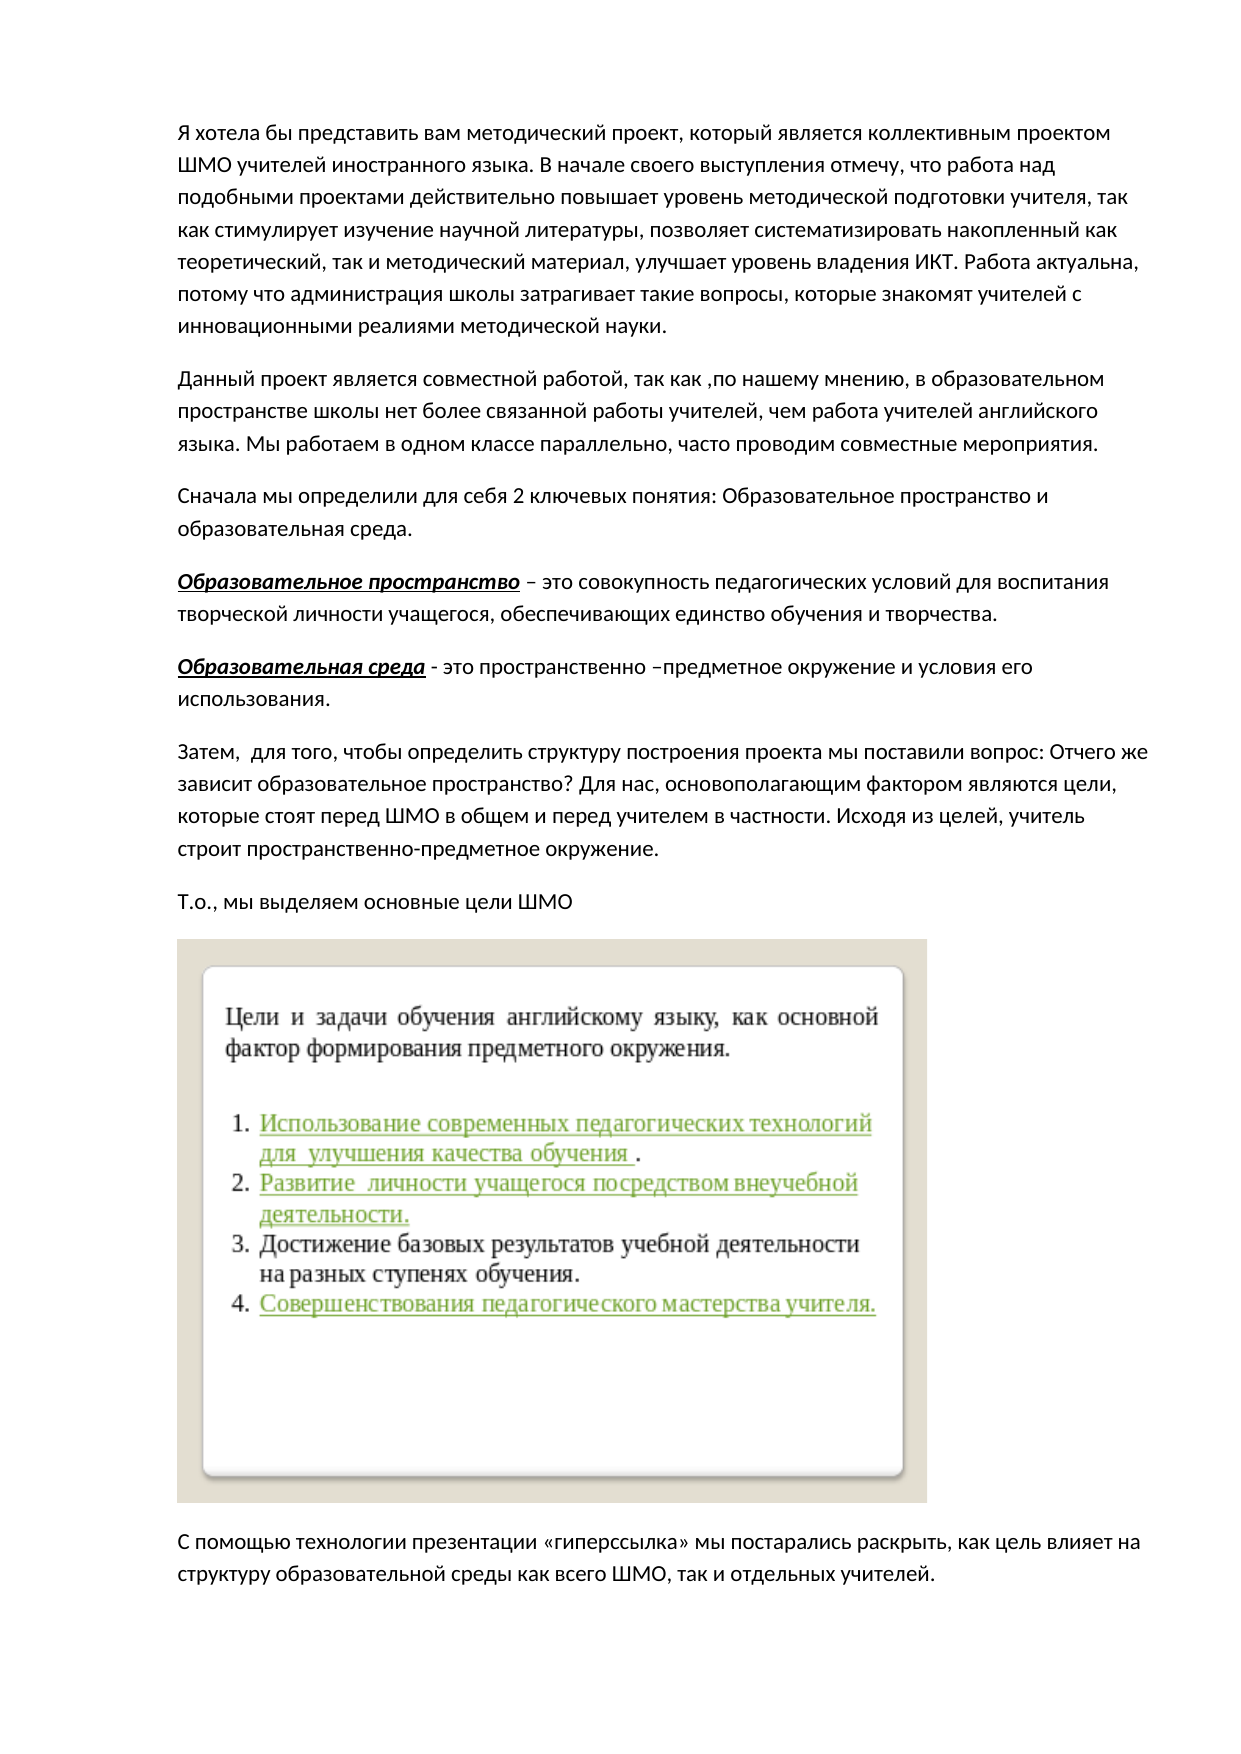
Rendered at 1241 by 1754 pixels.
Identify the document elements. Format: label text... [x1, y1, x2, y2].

text Образовательная среда - это пространственно –предметное окружение и условия его использования. [177, 652, 1152, 712]
text Т.о., мы выделяем основные цели ШМО [177, 887, 1152, 915]
text Образовательное пространство – это совокупность педагогических условий для воспитания творческой личности учащегося, обеспечивающих единство обучения и творчества. [177, 567, 1152, 627]
text С помощью технологии презентации «гиперссылка» мы постарались раскрыть, как цель влияет на структуру образовательной среды как всего ШМО, так и отдельных учителей. [177, 1527, 1152, 1588]
text Затем, для того, чтобы определить структуру построения проекта мы поставили вопрос: Отчего же зависит образовательное пространство? Для нас, основополагающим фактором являются цели, которые стоят перед ШМО в общем и перед учителем в частности. Исходя из целей, учитель строит пространственно-предметное окружение. [177, 737, 1152, 862]
text Данный проект является совместной работой, так как ,по нашему мнению, в образовательном пространстве школы нет более связанной работы учителей, чем работа учителей английского языка. Мы работаем в одном классе параллельно, часто проводим совместные мероприятия. [177, 364, 1152, 457]
text Сначала мы определили для себя 2 ключевых понятия: Образовательное пространство и образовательная среда. [177, 482, 1152, 542]
text Я хотела бы представить вам методический проект, который является коллективным проектом ШМО учителей иностранного языка. В начале своего выступления отмечу, что работа над подобными проектами действительно повышает уровень методической подготовки учителя, так как стимулирует изучение научной литературы, позволяет систематизировать накопленный как теоретический, так и методический материал, улучшает уровень владения ИКТ. Работа актуальна, потому что администрация школы затрагивает такие вопросы, которые знакомят учителей с инновационными реалиями методической науки. [177, 118, 1152, 339]
